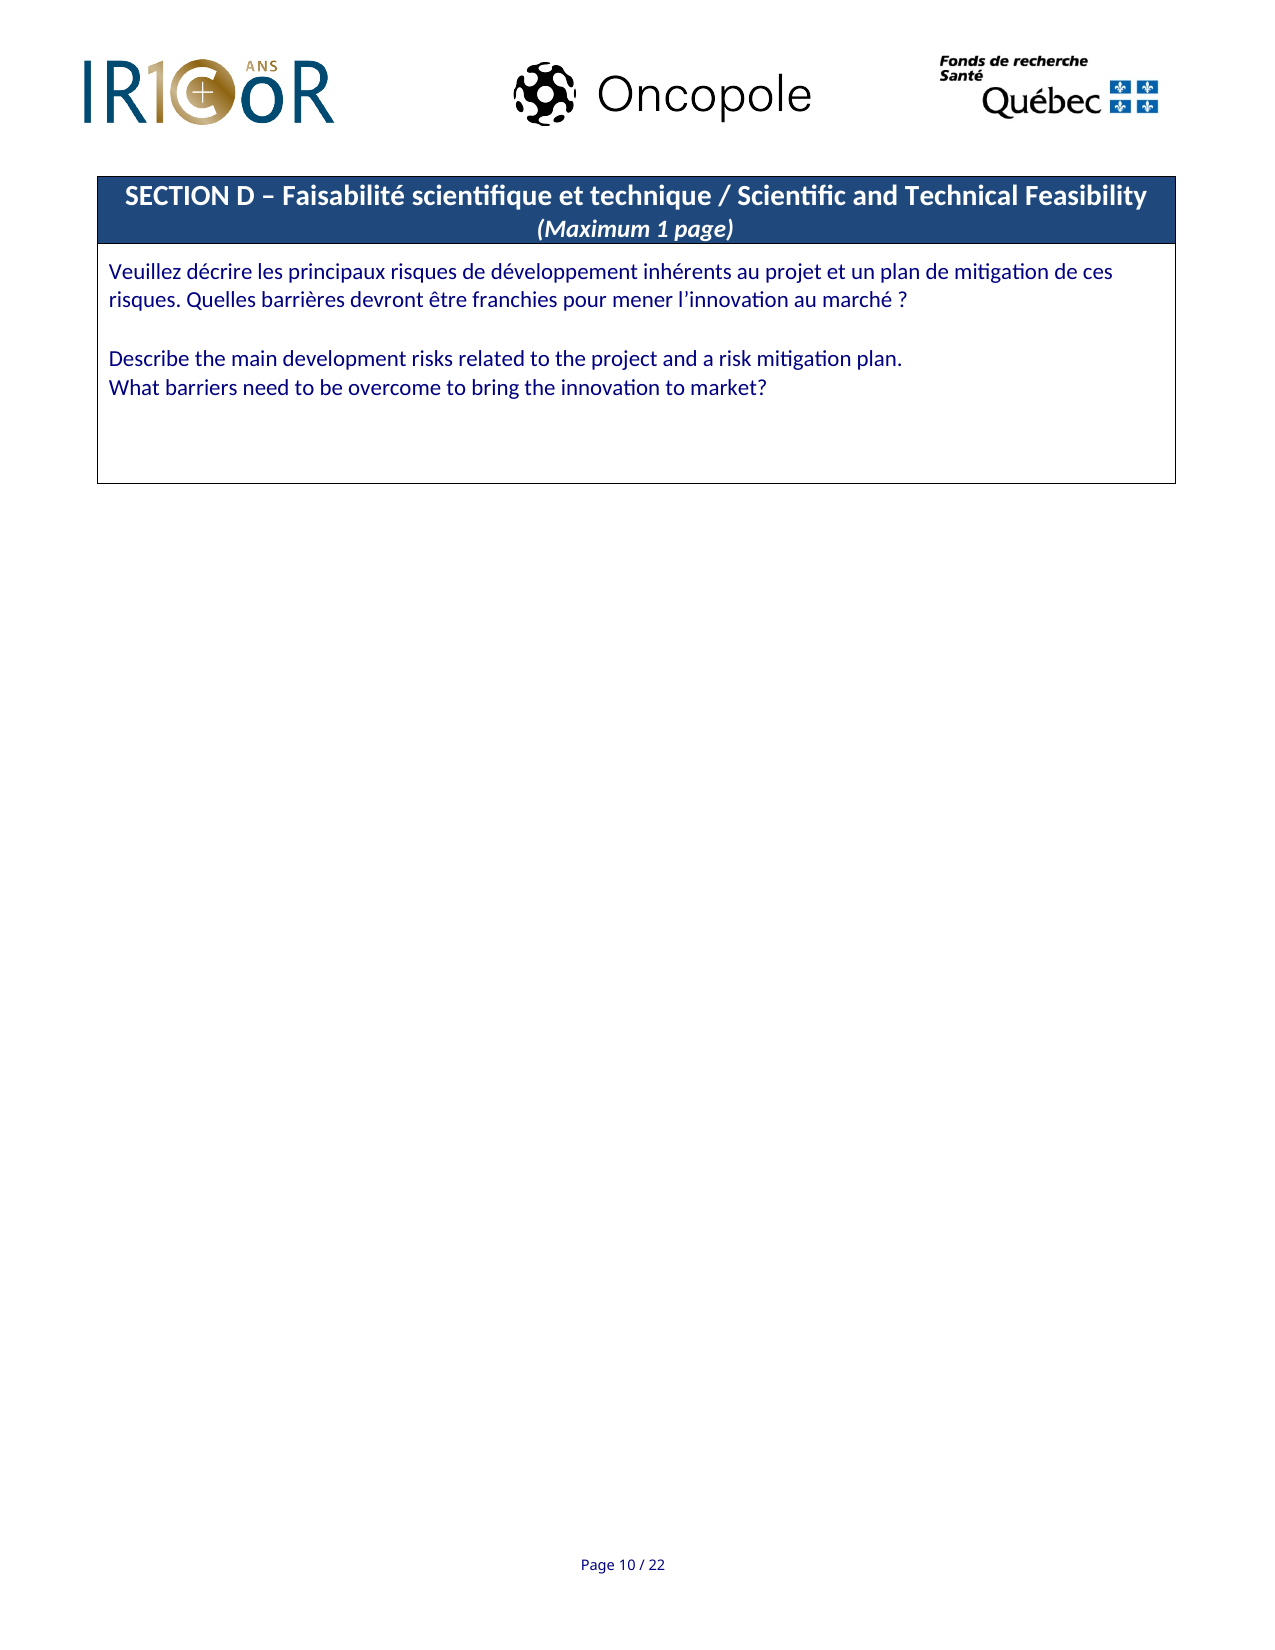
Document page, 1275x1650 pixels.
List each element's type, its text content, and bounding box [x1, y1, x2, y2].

picture [919, 35, 1179, 134]
table_cell Veuillez décrire les principaux risques de développement inhérents au projet et un plan de mitigation de ces risques. Quelles barrières devront être franchies pour mener l’innovation au marché ? Describe the main development risks related to the project and a risk mitigation plan. What barriers need to be overcome to bring the innovation to market? [98, 244, 1175, 482]
table_header SECTION D – Faisabilité scientifique et technique / Scientific and Technical Feasibility (Maximum 1 page) [98, 177, 1175, 243]
picture [84, 59, 338, 125]
picture [504, 53, 820, 135]
